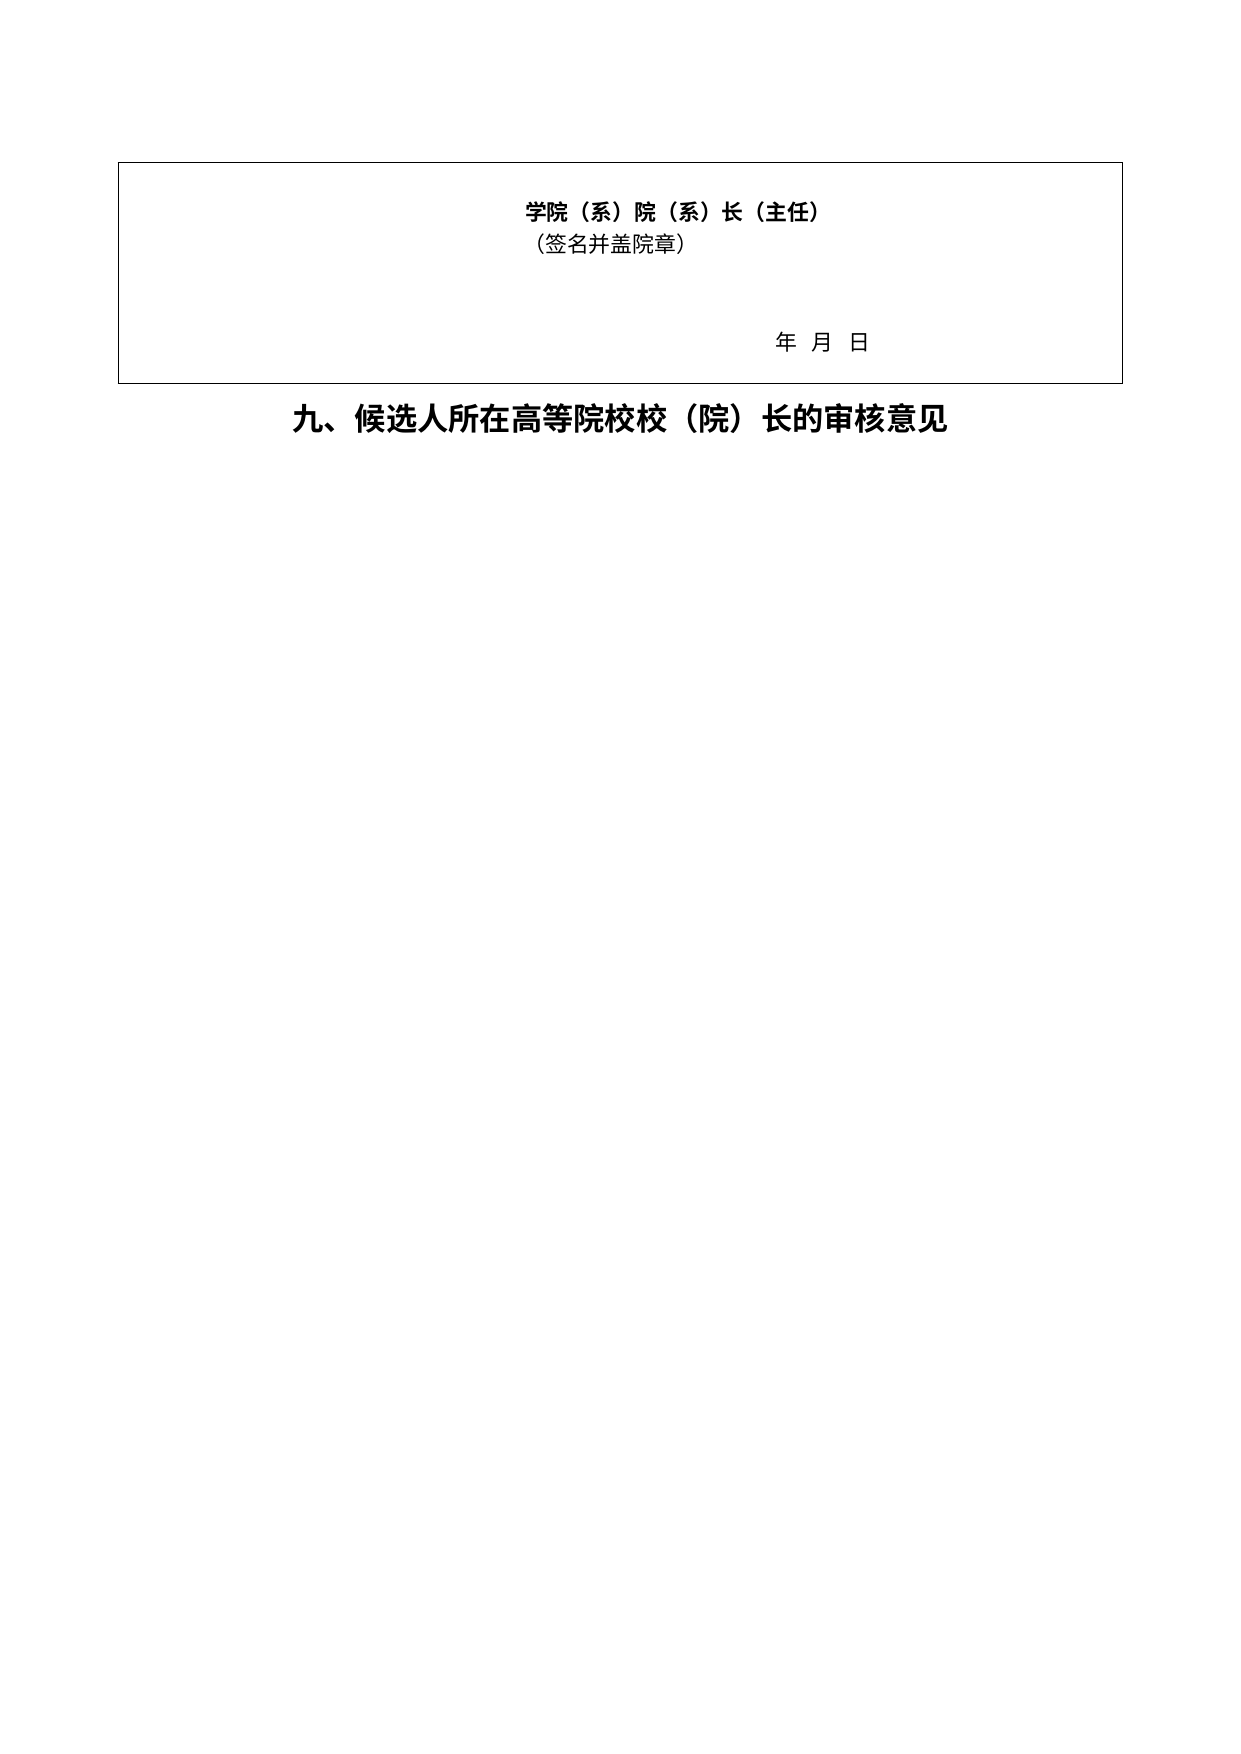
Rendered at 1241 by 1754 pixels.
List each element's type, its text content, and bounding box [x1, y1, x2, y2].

text 九、候选人所在高等院校校（院）长的审核意见 [187, 384, 1053, 449]
table_cell 学院（系）院（系）长（主任） （签名并盖院章） 年 月 日 [119, 163, 1122, 383]
